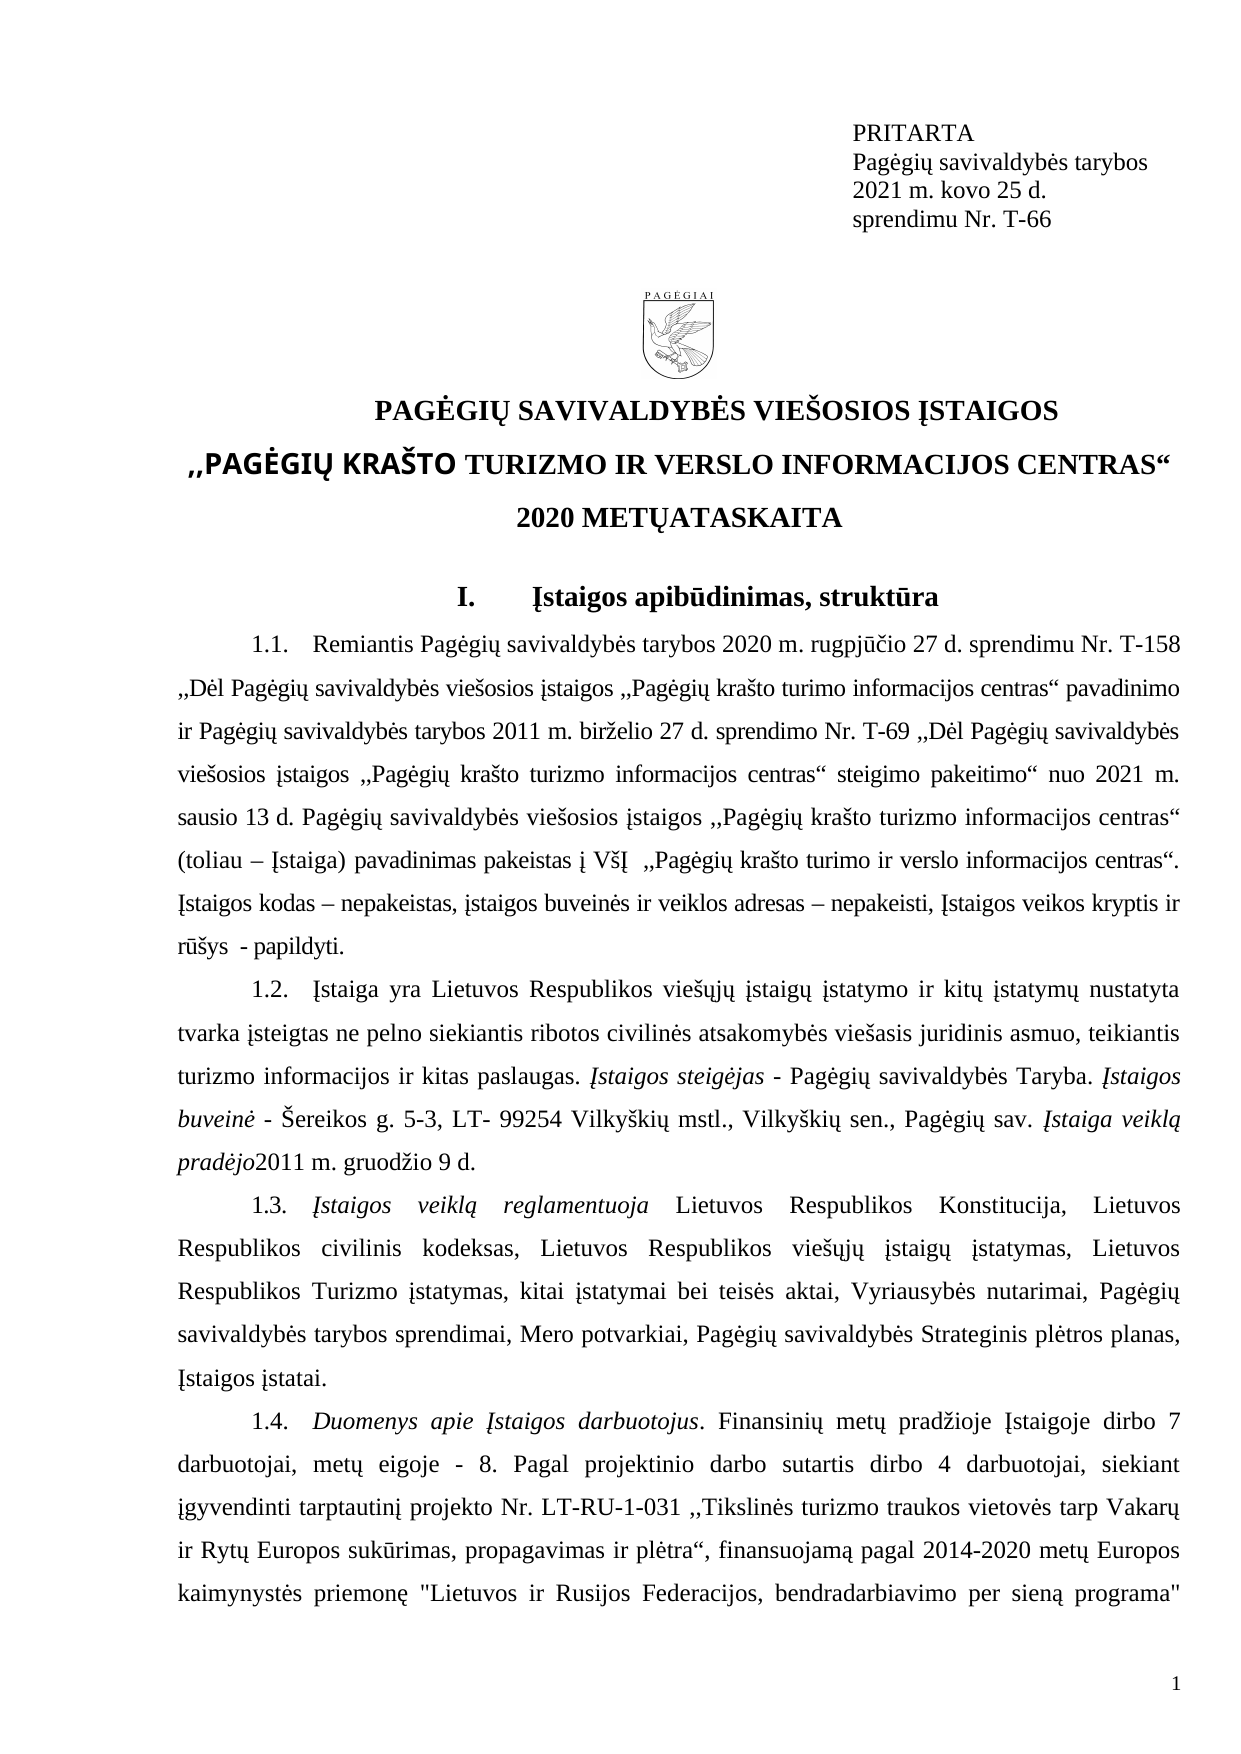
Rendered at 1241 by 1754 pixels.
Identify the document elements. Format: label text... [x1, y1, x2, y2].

text 2021 m. kovo 25 d. [852, 176, 1181, 204]
text sprendimu Nr. T-66 [852, 204, 1181, 233]
list Įstaigos veiklą reglamentuoja Lietuvos Respublikos Konstitucija, Lietuvos Respublikos civilinis kodeksas, Lietuvos Respublikos viešųjų įstaigų įstatymas, Lietuvos Respublikos Turizmo įstatymas, kitai įstatymai bei teisės aktai, Vyriausybės nutarimai, Pagėgių savivaldybės tarybos sprendimai, Mero potvarkiai, Pagėgių savivaldybės Strateginis plėtros planas, Įstaigos įstatai. [177, 1190, 1181, 1391]
text Pagėgių savivaldybės tarybos [852, 147, 1181, 176]
list Įstaigos apibūdinimas, struktūra [215, 579, 1181, 613]
list Įstaiga yra Lietuvos Respublikos viešųjų įstaigų įstatymo ir kitų įstatymų nustatyta tvarka įsteigtas ne pelno siekiantis ribotos civilinės atsakomybės viešasis juridinis asmuo, teikiantis turizmo informacijos ir kitas paslaugas. Įstaigos steigėjas - Pagėgių savivaldybės Taryba. Įstaigos buveinė - Šereikos g. 5-3, LT- 99254 Vilkyškių mstl., Vilkyškių sen., Pagėgių sav. Įstaiga veiklą pradėjo2011 m. gruodžio 9 d. [177, 974, 1181, 1176]
text PAGĖGIŲ SAVIVALDYBĖS VIEŠOSIOS ĮSTAIGOS [177, 393, 1181, 427]
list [177, 1406, 1181, 1607]
text ,,PAGĖGIŲ KRAŠTO TURIZMO IR VERSLO INFORMACIJOS CENTRAS“ 2020 METŲATASKAITA [177, 444, 1181, 534]
list Remiantis Pagėgių savivaldybės tarybos 2020 m. rugpjūčio 27 d. sprendimu Nr. T-158 ,,Dėl Pagėgių savivaldybės viešosios įstaigos ,,Pagėgių krašto turimo informacijos centras“ pavadinimo ir Pagėgių savivaldybės tarybos 2011 m. birželio 27 d. sprendimo Nr. T-69 ,,Dėl Pagėgių savivaldybės viešosios įstaigos ,,Pagėgių krašto turizmo informacijos centras“ steigimo pakeitimo“ nuo 2021 m. sausio 13 d. Pagėgių savivaldybės viešosios įstaigos ,,Pagėgių krašto turizmo informacijos centras“ (toliau – Įstaiga) pavadinimas pakeistas į VšĮ ,,Pagėgių krašto turimo ir verslo informacijos centras“. Įstaigos kodas – nepakeistas, įstaigos buveinės ir veiklos adresas – nepakeisti, Įstaigos veikos kryptis ir rūšys - papildyti. [177, 629, 1181, 960]
picture [641, 288, 717, 379]
subtitle PRITARTA [852, 118, 1181, 147]
